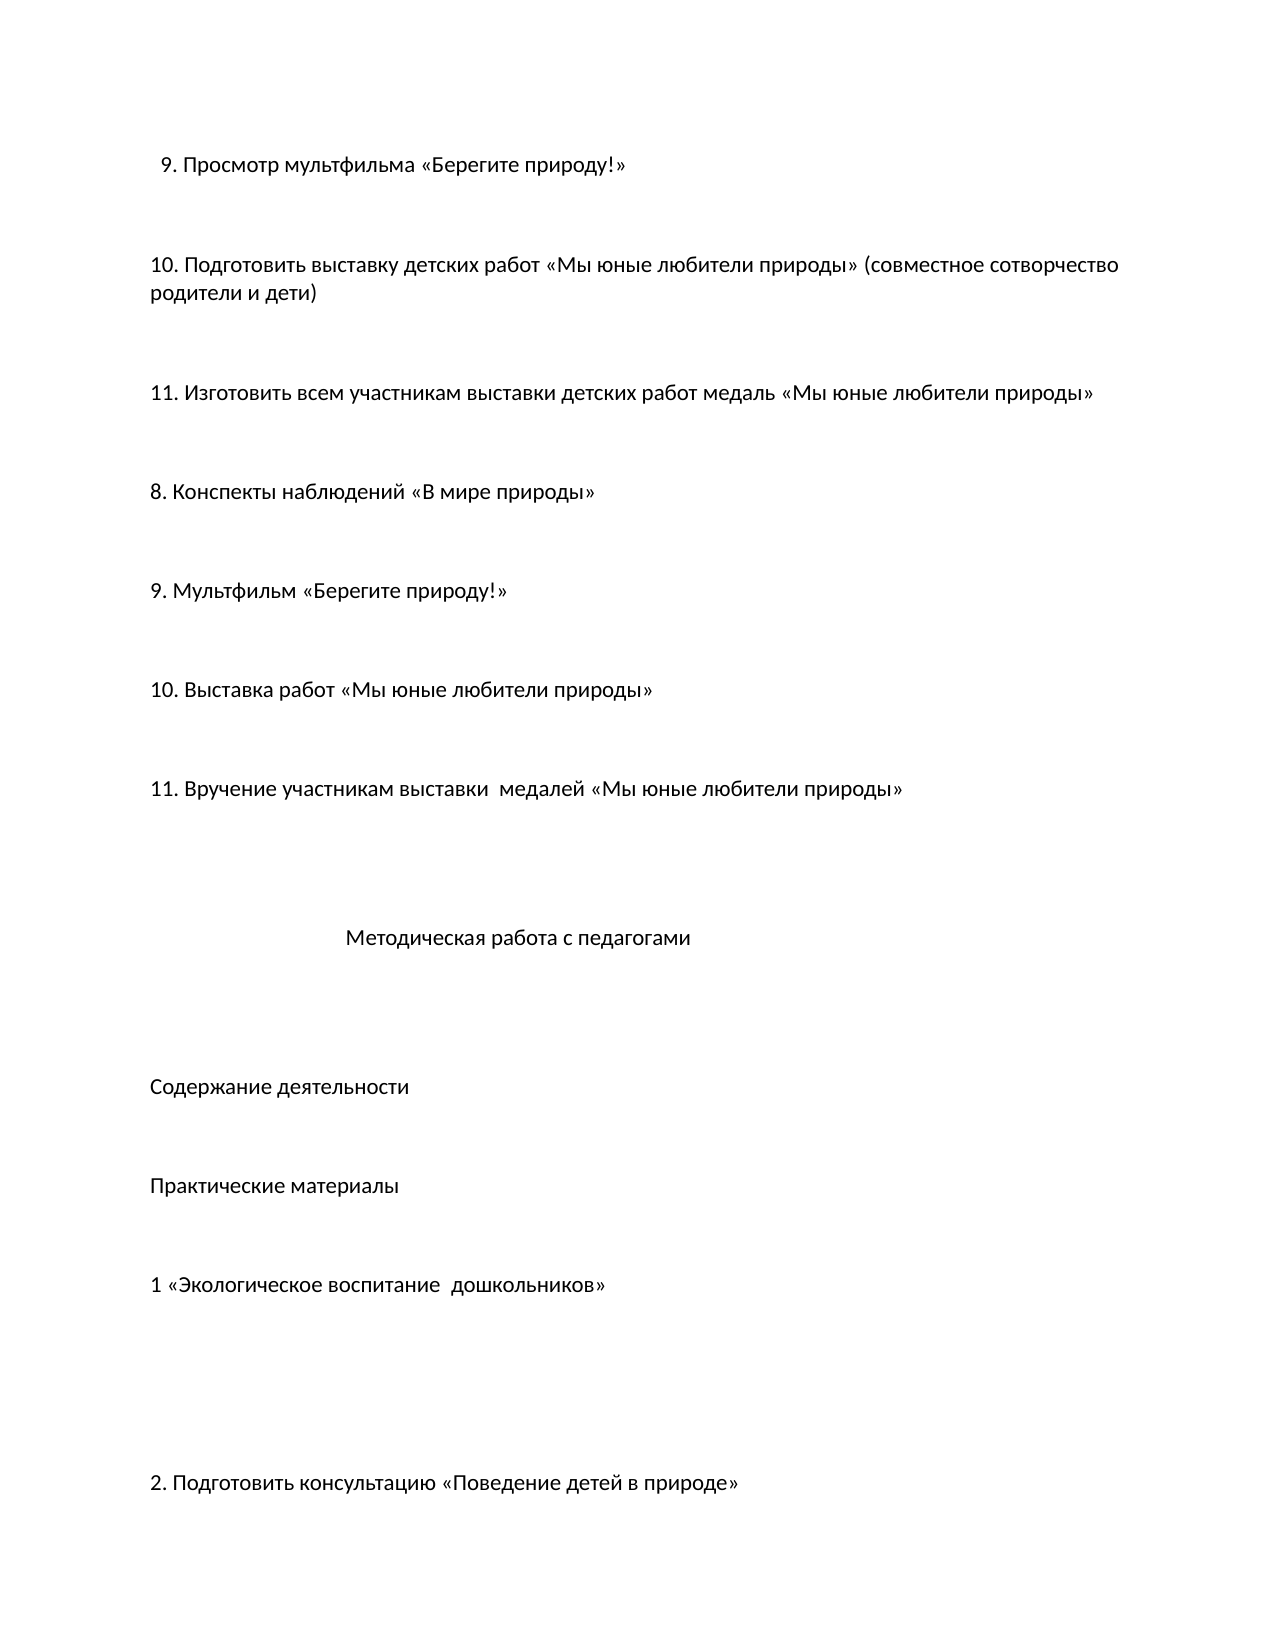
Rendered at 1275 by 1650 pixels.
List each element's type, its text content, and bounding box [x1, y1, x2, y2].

text 10. Подготовить выставку детских работ «Мы юные любители природы» (совместное сотворчество родители и дети) [150, 249, 1125, 307]
text 11. Вручение участникам выставки медалей «Мы юные любители природы» [150, 774, 1125, 802]
text Практические материалы [150, 1170, 1125, 1199]
text 10. Выставка работ «Мы юные любители природы» [150, 674, 1125, 703]
text 8. Конспекты наблюдений «В мире природы» [150, 476, 1125, 505]
text 9. Просмотр мультфильма «Берегите природу!» [150, 150, 1125, 179]
text Методическая работа с педагогами [150, 922, 1125, 951]
text Содержание деятельности [150, 1071, 1125, 1100]
text 11. Изготовить всем участникам выставки детских работ медаль «Мы юные любители природы» [150, 377, 1125, 406]
text 2. Подготовить консультацию «Поведение детей в природе» [150, 1468, 1125, 1497]
text 1 «Экологическое воспитание дошкольников» [150, 1269, 1125, 1298]
text 9. Мультфильм «Берегите природу!» [150, 575, 1125, 604]
